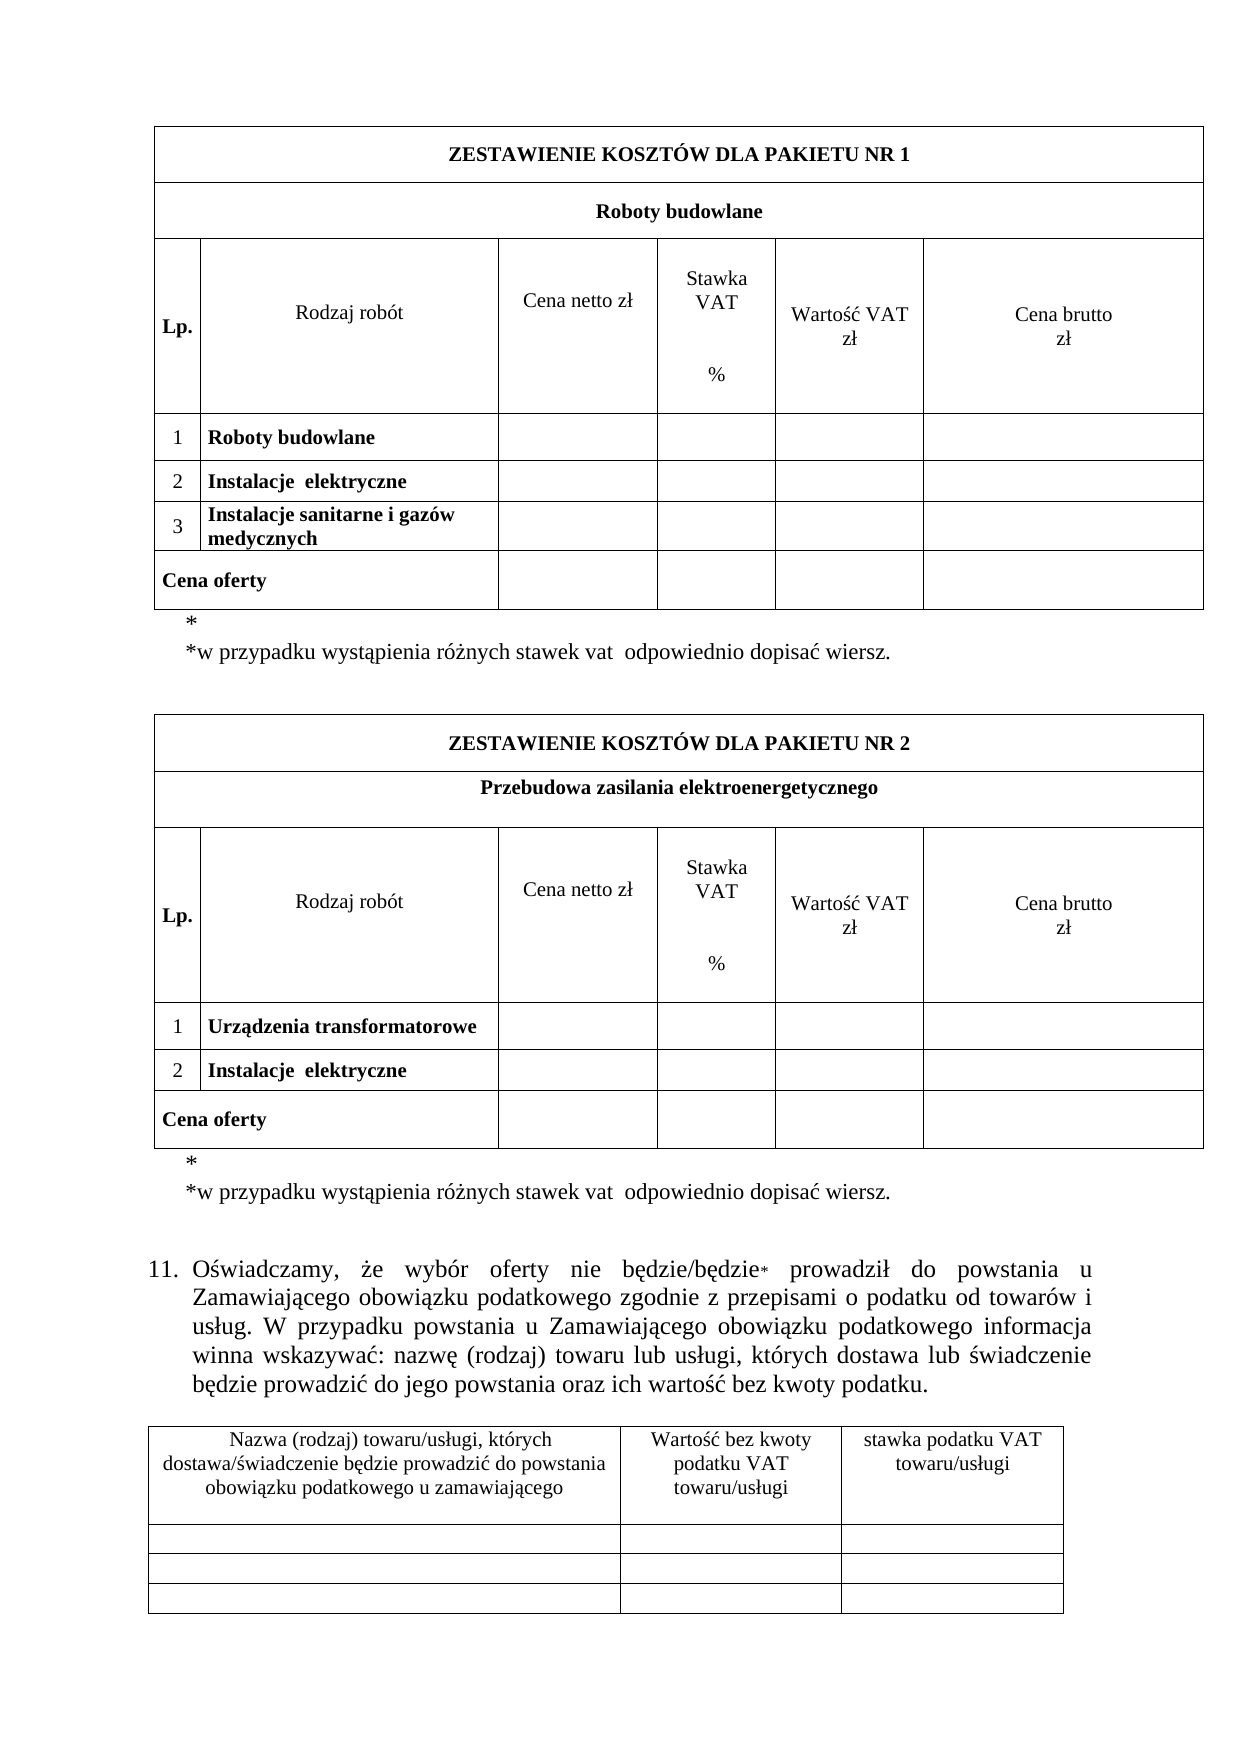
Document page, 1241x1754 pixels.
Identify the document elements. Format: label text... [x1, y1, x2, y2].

table_cell Cena oferty [155, 551, 498, 608]
table_cell Roboty budowlane [155, 183, 1203, 238]
table_cell [499, 1050, 657, 1090]
table_cell [499, 414, 657, 460]
table_cell [924, 1050, 1203, 1090]
table_cell Instalacje elektryczne [201, 461, 498, 501]
text *w przypadku wystąpienia różnych stawek vat odpowiednio dopisać wiersz. [185, 638, 1092, 664]
table_cell [842, 1525, 1063, 1553]
table_cell [621, 1525, 841, 1553]
table_cell Rodzaj robót [201, 239, 498, 413]
table_cell 1 [155, 1003, 200, 1048]
table_cell Cena netto zł [499, 239, 657, 413]
table_cell [621, 1584, 841, 1613]
table_header stawka podatku VAT towaru/usługi [842, 1427, 1063, 1523]
table_cell [776, 1091, 923, 1148]
table_cell Instalacje sanitarne i gazów medycznych [201, 502, 498, 550]
table_cell [499, 1003, 657, 1048]
table_cell [658, 1003, 775, 1048]
table_cell [149, 1554, 620, 1583]
text * [185, 1149, 1092, 1178]
table_cell [776, 1050, 923, 1090]
table_cell [776, 1003, 923, 1048]
table_cell 2 [155, 461, 200, 501]
table_cell [621, 1554, 841, 1583]
table_cell Wartość VAT zł [776, 828, 923, 1002]
table_cell [499, 502, 657, 550]
table_cell Roboty budowlane [201, 414, 498, 460]
table_cell [776, 461, 923, 501]
table_cell [776, 502, 923, 550]
table_cell [776, 414, 923, 460]
list Oświadczamy, że wybór oferty nie będzie/będzie* prowadził do powstania u Zamawiającego obowiązku podatkowego zgodnie z przepisami o podatku od towarów i usług. W przypadku powstania u Zamawiającego obowiązku podatkowego informacja winna wskazywać: nazwę (rodzaj) towaru lub usługi, których dostawa lub świadczenie będzie prowadzić do jego powstania oraz ich wartość bez kwoty podatku. [148, 1254, 1092, 1397]
table_cell Cena netto zł [499, 828, 657, 1002]
table_cell [658, 1050, 775, 1090]
table_header Nazwa (rodzaj) towaru/usługi, których dostawa/świadczenie będzie prowadzić do powstania obowiązku podatkowego u zamawiającego [149, 1427, 620, 1523]
table_cell Cena oferty [155, 1091, 498, 1148]
table_cell [924, 1003, 1203, 1048]
table_cell [149, 1525, 620, 1553]
table_cell Lp. [155, 828, 200, 1002]
table_cell [499, 461, 657, 501]
table_cell [842, 1584, 1063, 1613]
table_cell 2 [155, 1050, 200, 1090]
table_cell Wartość VAT zł [776, 239, 923, 413]
table_cell 1 [155, 414, 200, 460]
table_header ZESTAWIENIE KOSZTÓW DLA PAKIETU NR 1 [155, 127, 1203, 182]
table_cell Stawka VAT % [658, 828, 775, 1002]
table_cell [499, 551, 657, 608]
table_cell 3 [155, 502, 200, 550]
table_cell [658, 414, 775, 460]
table_cell [658, 551, 775, 608]
table_cell Lp. [155, 239, 200, 413]
table_cell [924, 414, 1203, 460]
table_cell [924, 1091, 1203, 1148]
table_cell Przebudowa zasilania elektroenergetycznego [155, 772, 1203, 827]
table_cell [149, 1584, 620, 1613]
table_cell [658, 461, 775, 501]
table_cell Rodzaj robót [201, 828, 498, 1002]
table_cell Cena brutto zł [924, 828, 1203, 1002]
table_cell [924, 502, 1203, 550]
table_header Wartość bez kwoty podatku VAT towaru/usługi [621, 1427, 841, 1523]
table_cell [776, 551, 923, 608]
table_cell [658, 502, 775, 550]
table_cell [924, 551, 1203, 608]
table_cell Urządzenia transformatorowe [201, 1003, 498, 1048]
text * [185, 610, 1092, 638]
table_header ZESTAWIENIE KOSZTÓW DLA PAKIETU NR 2 [155, 715, 1203, 771]
table_cell [924, 461, 1203, 501]
table_cell Instalacje elektryczne [201, 1050, 498, 1090]
table_cell [499, 1091, 657, 1148]
table_cell [658, 1091, 775, 1148]
table_cell Stawka VAT % [658, 239, 775, 413]
table_cell Cena brutto zł [924, 239, 1203, 413]
text *w przypadku wystąpienia różnych stawek vat odpowiednio dopisać wiersz. [185, 1178, 1092, 1204]
table_cell [842, 1554, 1063, 1583]
